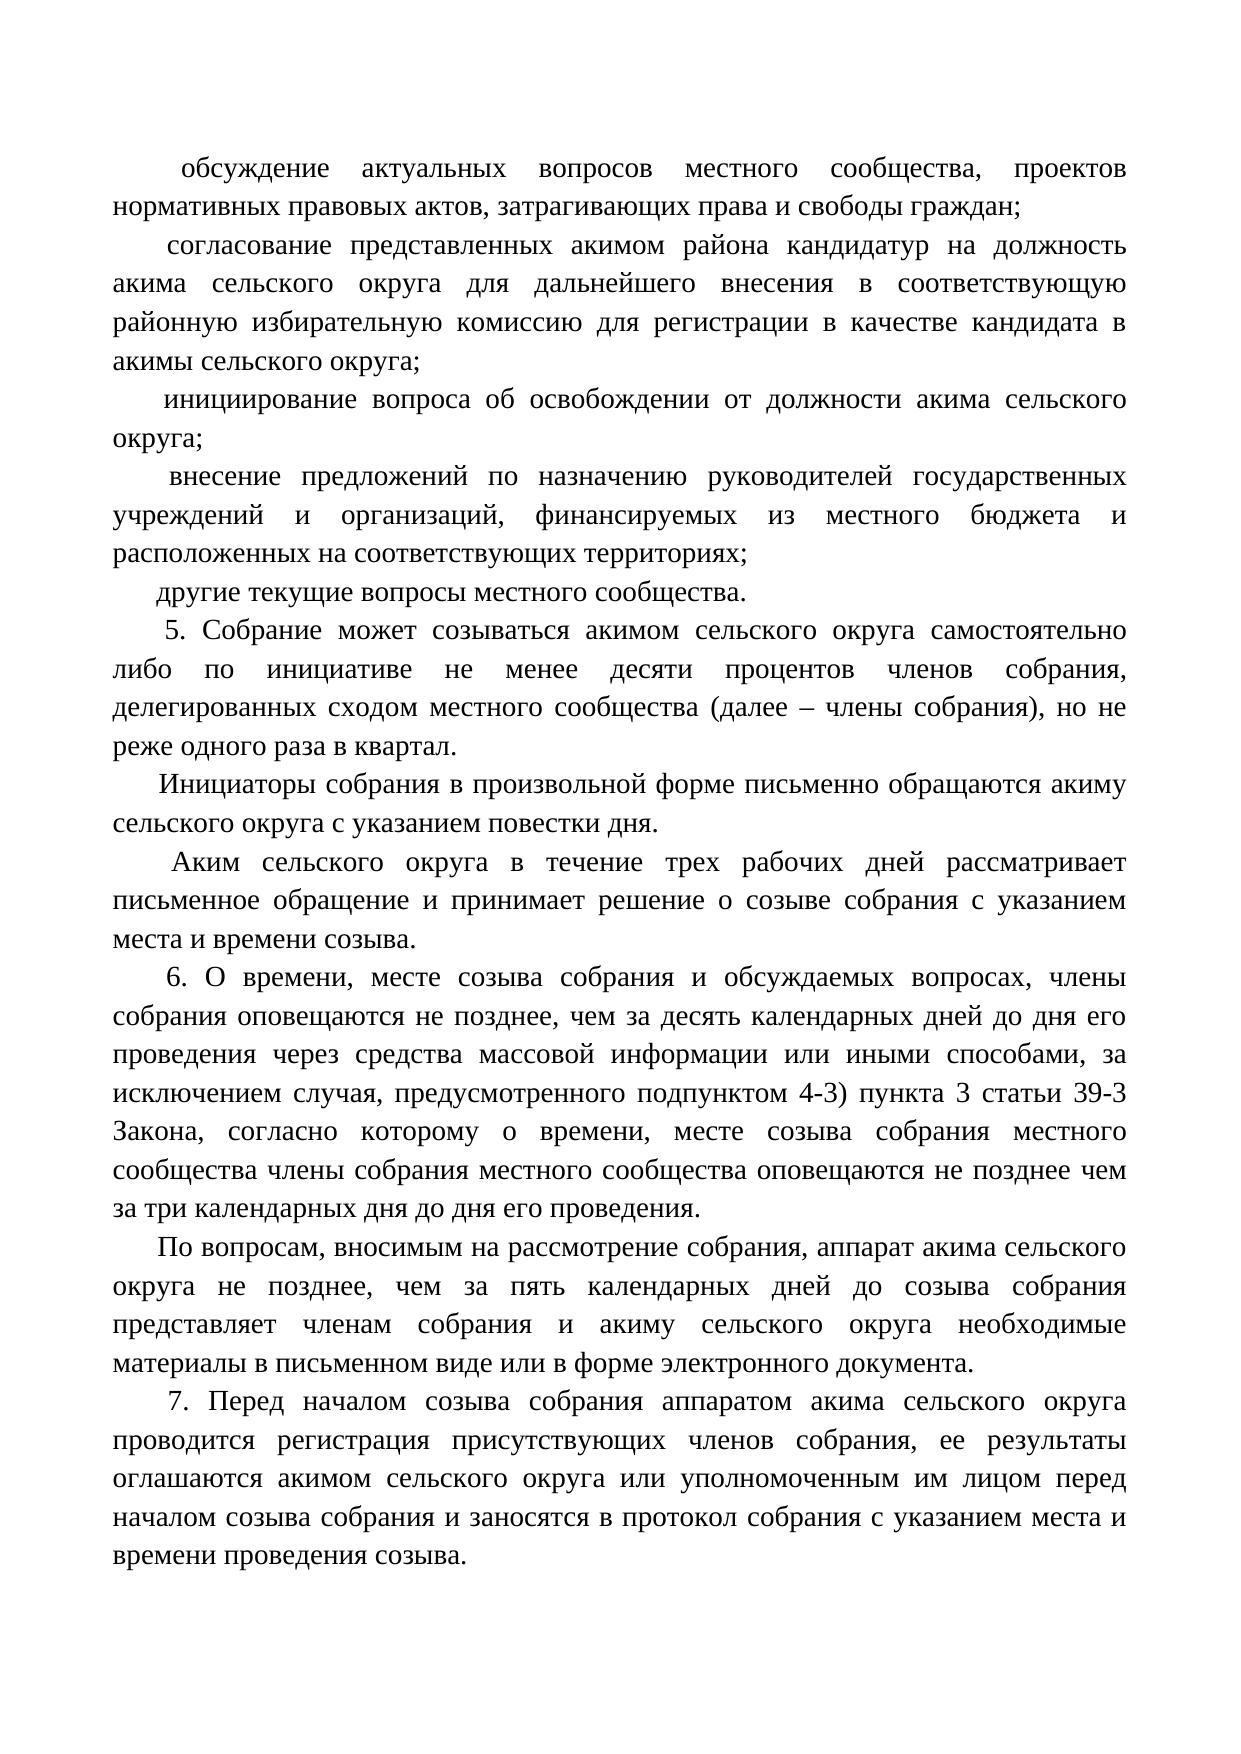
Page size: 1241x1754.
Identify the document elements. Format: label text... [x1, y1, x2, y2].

text согласование представленных акимом района кандидатур на должность акима сельского округа для дальнейшего внесения в соответствующую районную избирательную комиссию для регистрации в качестве кандидата в акимы сельского округа; [112, 227, 1128, 376]
text 5. Собрание может созываться акимом сельского округа самостоятельно либо по инициативе не менее десяти процентов членов собрания, делегированных сходом местного сообщества (далее – члены собрания), но не реже одного раза в квартал. [112, 612, 1128, 762]
text 6. О времени, месте созыва собрания и обсуждаемых вопросах, члены собрания оповещаются не позднее, чем за десять календарных дней до дня его проведения через средства массовой информации или иными способами, за исключением случая, предусмотренного подпунктом 4-3) пункта 3 статьи 39-3 Закона, согласно которому о времени, месте созыва собрания местного сообщества члены собрания местного сообщества оповещаются не позднее чем за три календарных дня до дня его проведения. [112, 959, 1128, 1224]
text внесение предложений по назначению руководителей государственных учреждений и организаций, финансируемых из местного бюджета и расположенных на соответствующих территориях; [112, 458, 1128, 569]
text другие текущие вопросы местного сообщества. [112, 574, 1128, 607]
text обсуждение актуальных вопросов местного сообщества, проектов нормативных правовых актов, затрагивающих права и свободы граждан; [112, 150, 1128, 222]
text Инициаторы собрания в произвольной форме письменно обращаются акиму сельского округа с указанием повестки дня. [112, 767, 1128, 839]
text Аким сельского округа в течение трех рабочих дней рассматривает письменное обращение и принимает решение о созыве собрания с указанием места и времени созыва. [112, 844, 1128, 954]
text По вопросам, вносимым на рассмотрение собрания, аппарат акима сельского округа не позднее, чем за пять календарных дней до созыва собрания представляет членам собрания и акиму сельского округа необходимые материалы в письменном виде или в форме электронного документа. [112, 1229, 1128, 1378]
text инициирование вопроса об освобождении от должности акима сельского округа; [112, 381, 1128, 453]
text 7. Перед началом созыва собрания аппаратом акима сельского округа проводится регистрация присутствующих членов собрания, ее результаты оглашаются акимом сельского округа или уполномоченным им лицом перед началом созыва собрания и заносятся в протокол собрания с указанием места и времени проведения созыва. [112, 1383, 1128, 1571]
